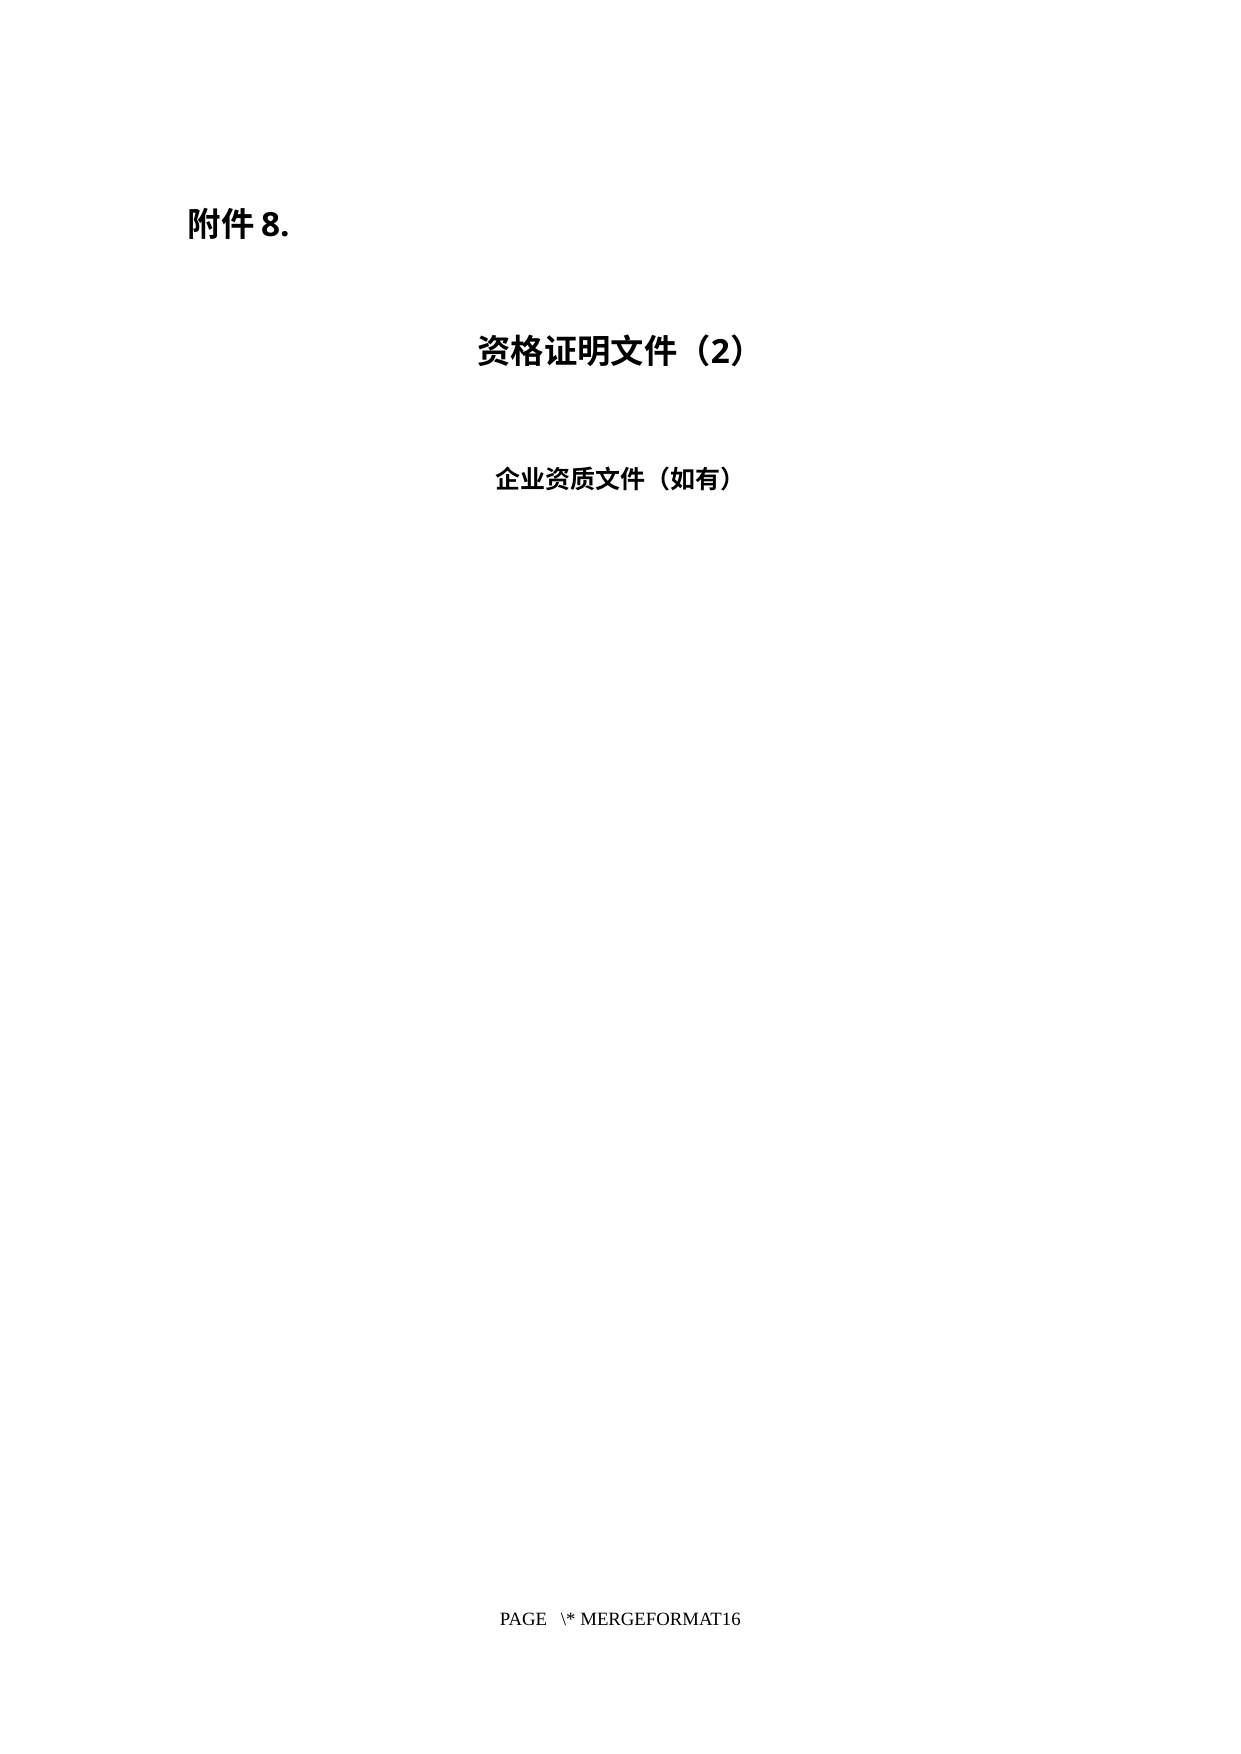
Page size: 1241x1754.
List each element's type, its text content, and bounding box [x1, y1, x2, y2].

text 资格证明文件（2） [187, 316, 1053, 381]
text 企业资质文件（如有） [187, 446, 1053, 511]
subtitle 附件8. [187, 189, 1053, 254]
